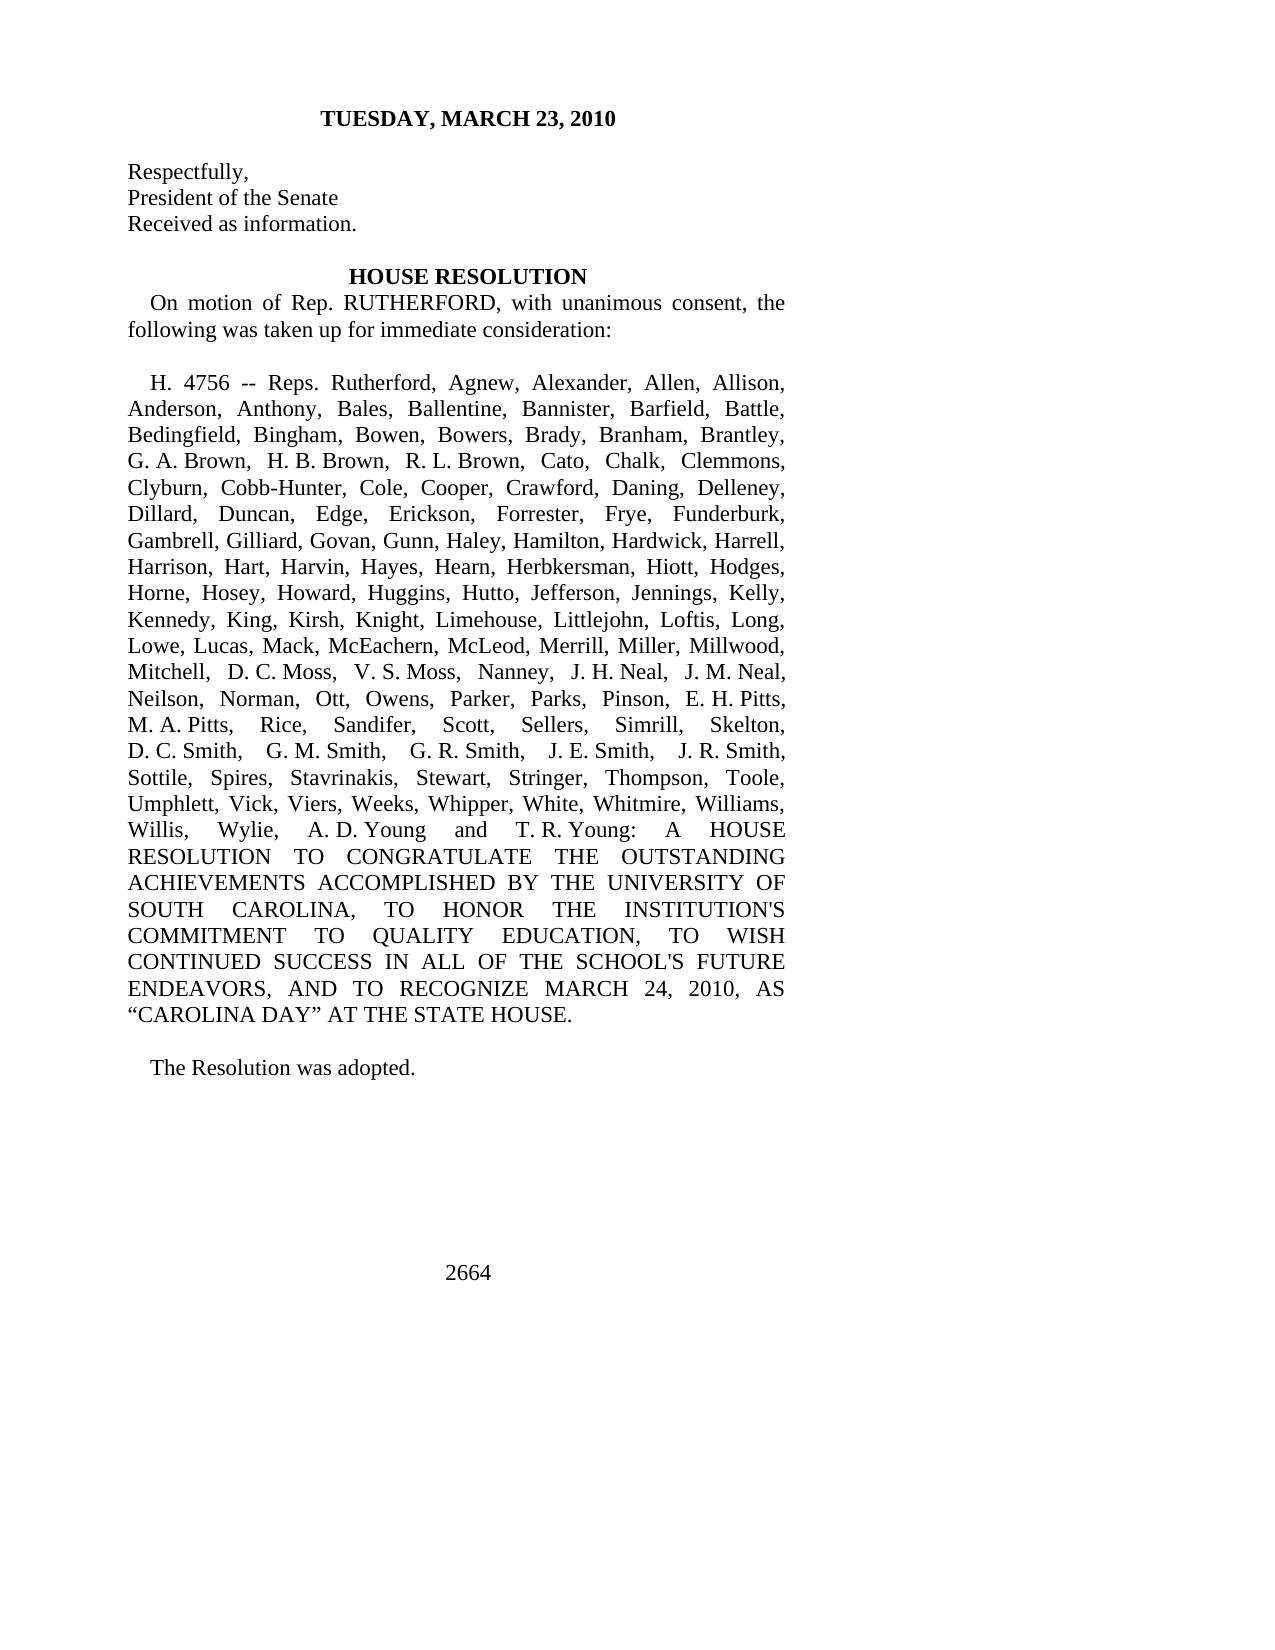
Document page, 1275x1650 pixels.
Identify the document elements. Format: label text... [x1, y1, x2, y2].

text Respectfully, [127, 158, 786, 184]
text HOUSE RESOLUTION [127, 263, 786, 289]
text President of the Senate [127, 184, 786, 210]
text On motion of Rep. RUTHERFORD, with unanimous consent, the following was taken up for immediate consideration: [127, 289, 786, 342]
text H. 4756 -- Reps. Rutherford, Agnew, Alexander, Allen, Allison, Anderson, Anthony, Bales, Ballentine, Bannister, Barfield, Battle, Bedingfield, Bingham, Bowen, Bowers, Brady, Branham, Brantley, G. A. Brown, H. B. Brown, R. L. Brown, Cato, Chalk, Clemmons, Clyburn, Cobb-Hunter, Cole, Cooper, Crawford, Daning, Delleney, Dillard, Duncan, Edge, Erickson, Forrester, Frye, Funderburk, Gambrell, Gilliard, Govan, Gunn, Haley, Hamilton, Hardwick, Harrell, Harrison, Hart, Harvin, Hayes, Hearn, Herbkersman, Hiott, Hodges, Horne, Hosey, Howard, Huggins, Hutto, Jefferson, Jennings, Kelly, Kennedy, King, Kirsh, Knight, Limehouse, Littlejohn, Loftis, Long, Lowe, Lucas, Mack, McEachern, McLeod, Merrill, Miller, Millwood, Mitchell, D. C. Moss, V. S. Moss, Nanney, J. H. Neal, J. M. Neal, Neilson, Norman, Ott, Owens, Parker, Parks, Pinson, E. H. Pitts, M. A. Pitts, Rice, Sandifer, Scott, Sellers, Simrill, Skelton, D. C. Smith, G. M. Smith, G. R. Smith, J. E. Smith, J. R. Smith, Sottile, Spires, Stavrinakis, Stewart, Stringer, Thompson, Toole, Umphlett, Vick, Viers, Weeks, Whipper, White, Whitmire, Williams, Willis, Wylie, A. D. Young and T. R. Young: A HOUSE RESOLUTION TO CONGRATULATE THE OUTSTANDING ACHIEVEMENTS ACCOMPLISHED BY THE UNIVERSITY OF SOUTH CAROLINA, TO HONOR THE INSTITUTION'S COMMITMENT TO QUALITY EDUCATION, TO WISH CONTINUED SUCCESS IN ALL OF THE SCHOOL'S FUTURE ENDEAVORS, AND TO RECOGNIZE MARCH 24, 2010, AS “CAROLINA DAY” AT THE STATE HOUSE. [127, 368, 786, 1027]
text Received as information. [127, 210, 786, 237]
text The Resolution was adopted. [127, 1054, 786, 1080]
